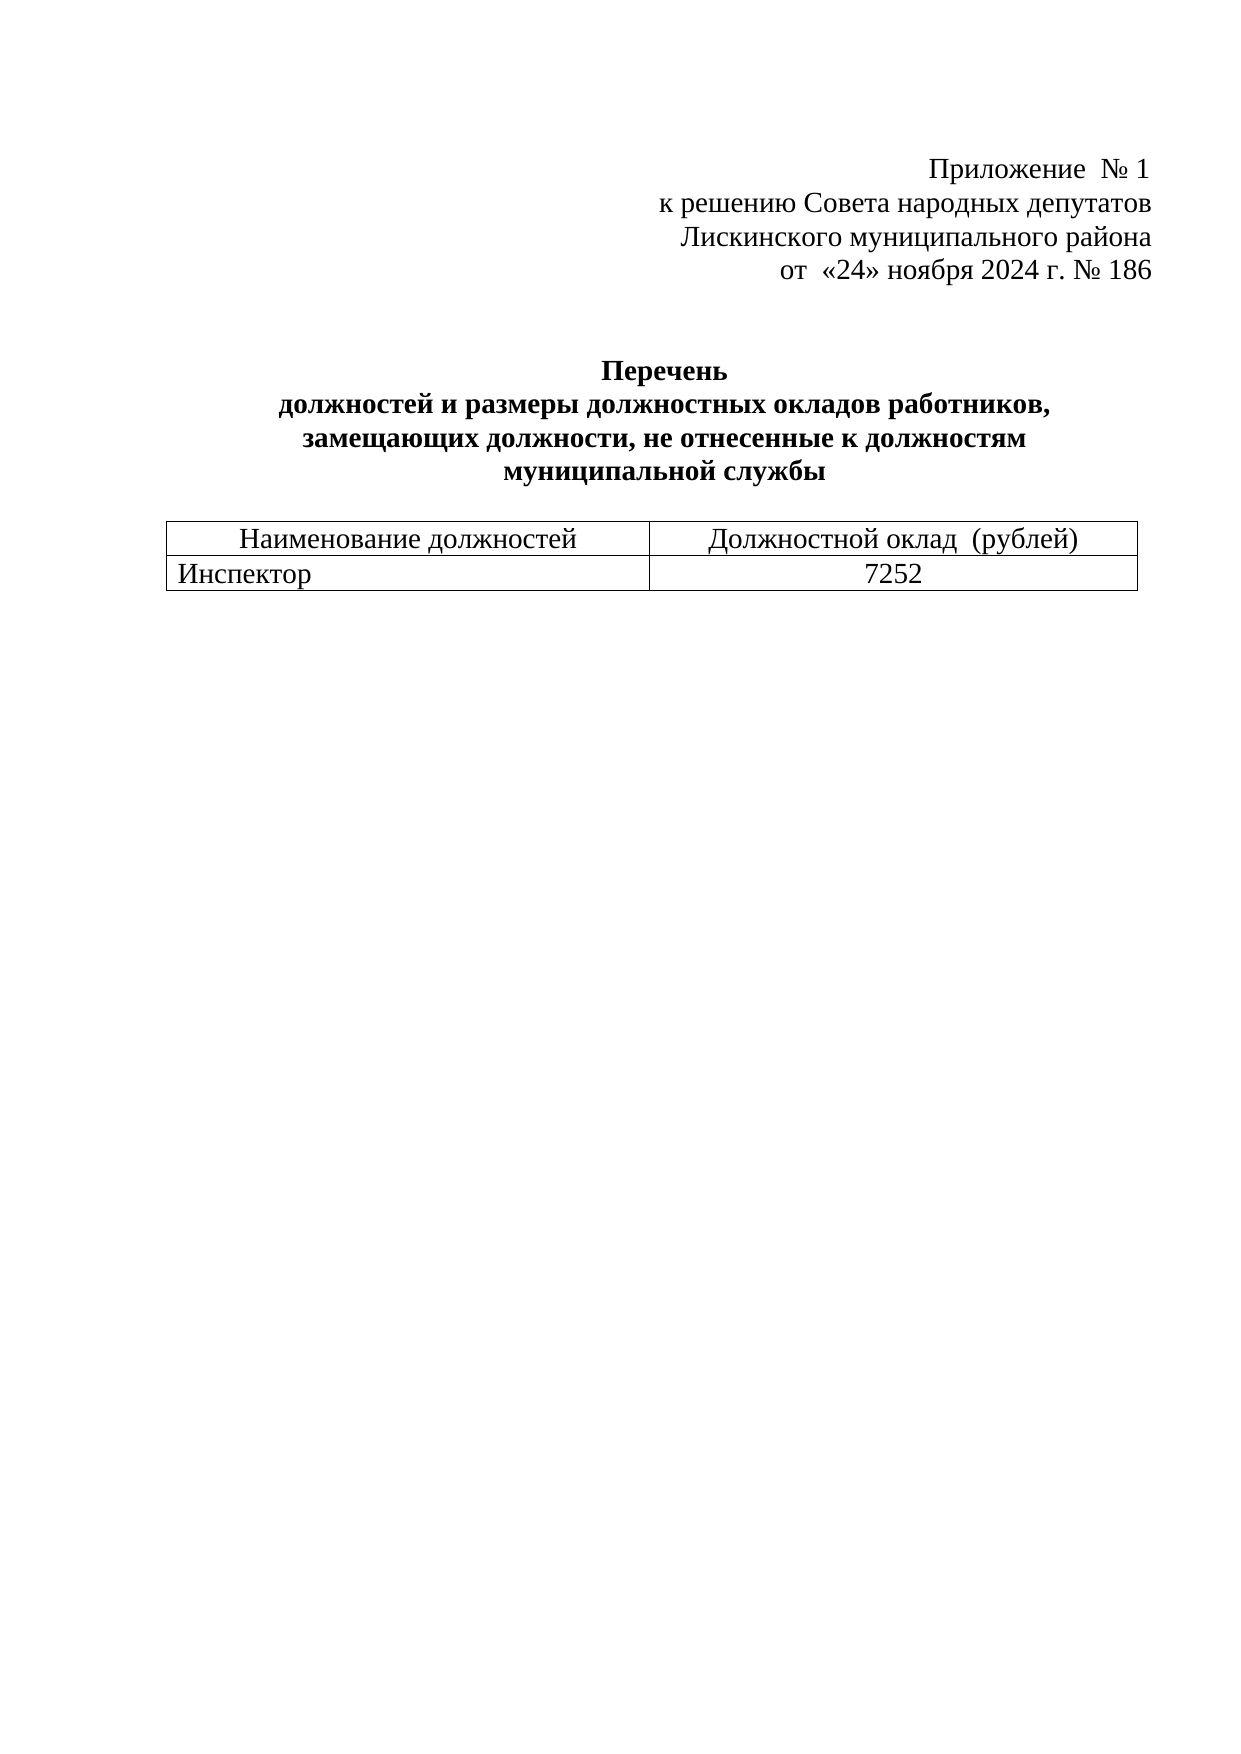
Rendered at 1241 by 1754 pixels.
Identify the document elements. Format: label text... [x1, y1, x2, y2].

text замещающих должности, не отнесенные к должностям [177, 420, 1152, 453]
text от «24» ноября 2024 г. № 186 [177, 252, 1152, 286]
text должностей и размеры должностных окладов работников, [177, 386, 1152, 420]
text муниципальной службы [177, 453, 1152, 487]
text к решению Совета народных депутатов [177, 185, 1152, 219]
table_cell 7252 [650, 556, 1137, 590]
text Приложение № 1 [177, 152, 1152, 185]
table_header Должностной оклад (рублей) [650, 522, 1137, 555]
text Перечень [177, 353, 1152, 386]
text Лискинского муниципального района [177, 219, 1152, 252]
table_header Наименование должностей [167, 522, 649, 555]
table_cell Инспектор [167, 556, 649, 590]
